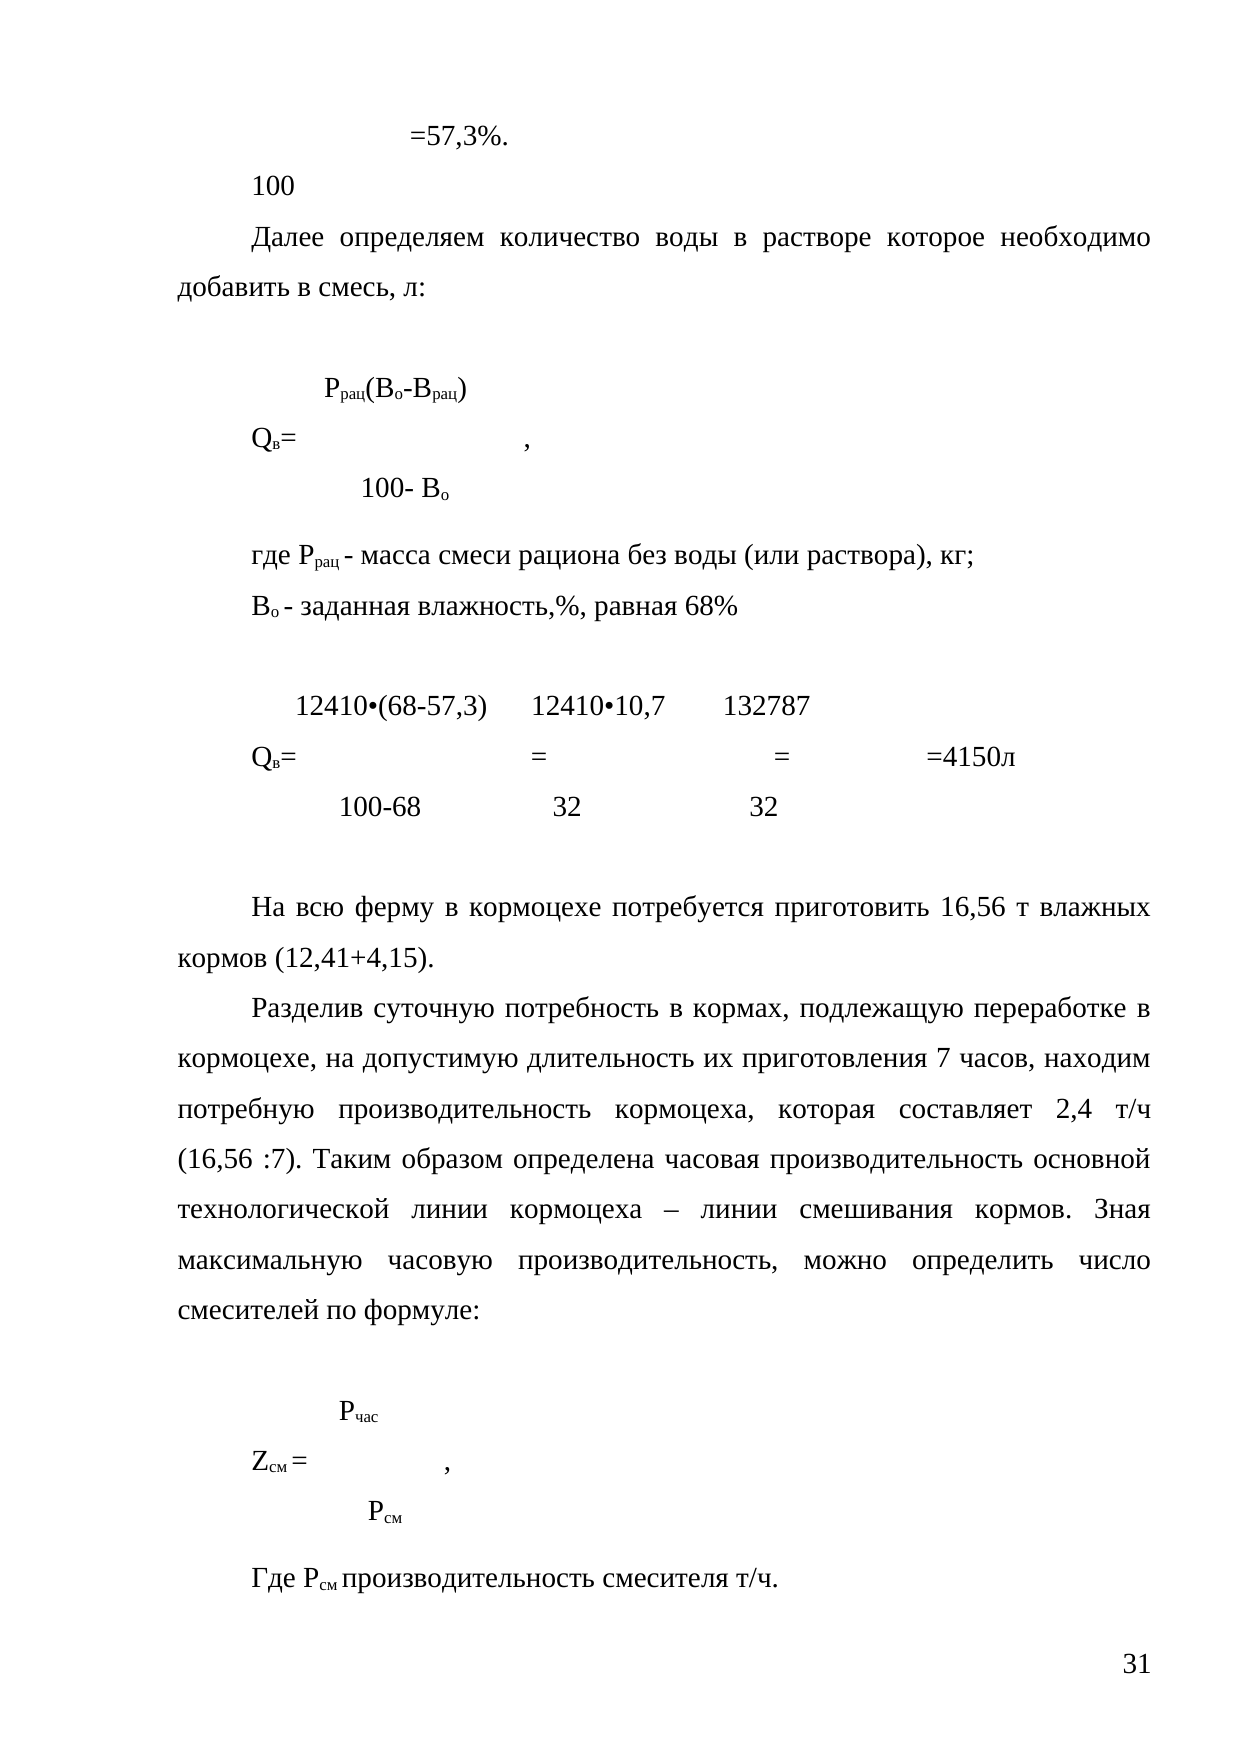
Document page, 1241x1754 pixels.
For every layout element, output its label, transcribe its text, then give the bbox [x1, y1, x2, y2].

text 100-68 32 32 [177, 789, 1152, 822]
text Во - заданная влажность,%, равная 68% [177, 588, 1152, 621]
text =57,3%. [177, 118, 1152, 152]
text Qв=, [177, 420, 1152, 453]
text 100 [177, 168, 1152, 202]
text Разделив суточную потребность в кормах, подлежащую переработке в кормоцехе, на допустимую длительность их приготовления 7 часов, находим потребную производительность кормоцеха, которая составляет 2,4 т/ч (16,56 :7). Таким образом определена часовая производительность основной технологической линии кормоцеха – линии смешивания кормов. Зная максимальную часовую производительность, можно определить число смесителей по формуле: [177, 990, 1152, 1326]
text Qв= ===4150л [177, 739, 1152, 772]
text 100- Во [177, 470, 1152, 504]
text На всю ферму в кормоцехе потребуется приготовить 16,56 т влажных кормов (12,41+4,15). [177, 889, 1152, 973]
text Где Рсм производительность смесителя т/ч. [177, 1560, 1152, 1594]
text Рчас [177, 1393, 1152, 1426]
text Далее определяем количество воды в растворе которое необходимо добавить в смесь, л: [177, 219, 1152, 303]
text Рсм [177, 1493, 1152, 1527]
text Ррац(Во-Врац) [177, 370, 1152, 403]
text где Ррац - масса смеси рациона без воды (или раствора), кг; [177, 537, 1152, 571]
text Zсм =, [177, 1443, 1152, 1477]
text 12410•(68-57,3) 12410•10,7 132787 [177, 688, 1152, 722]
